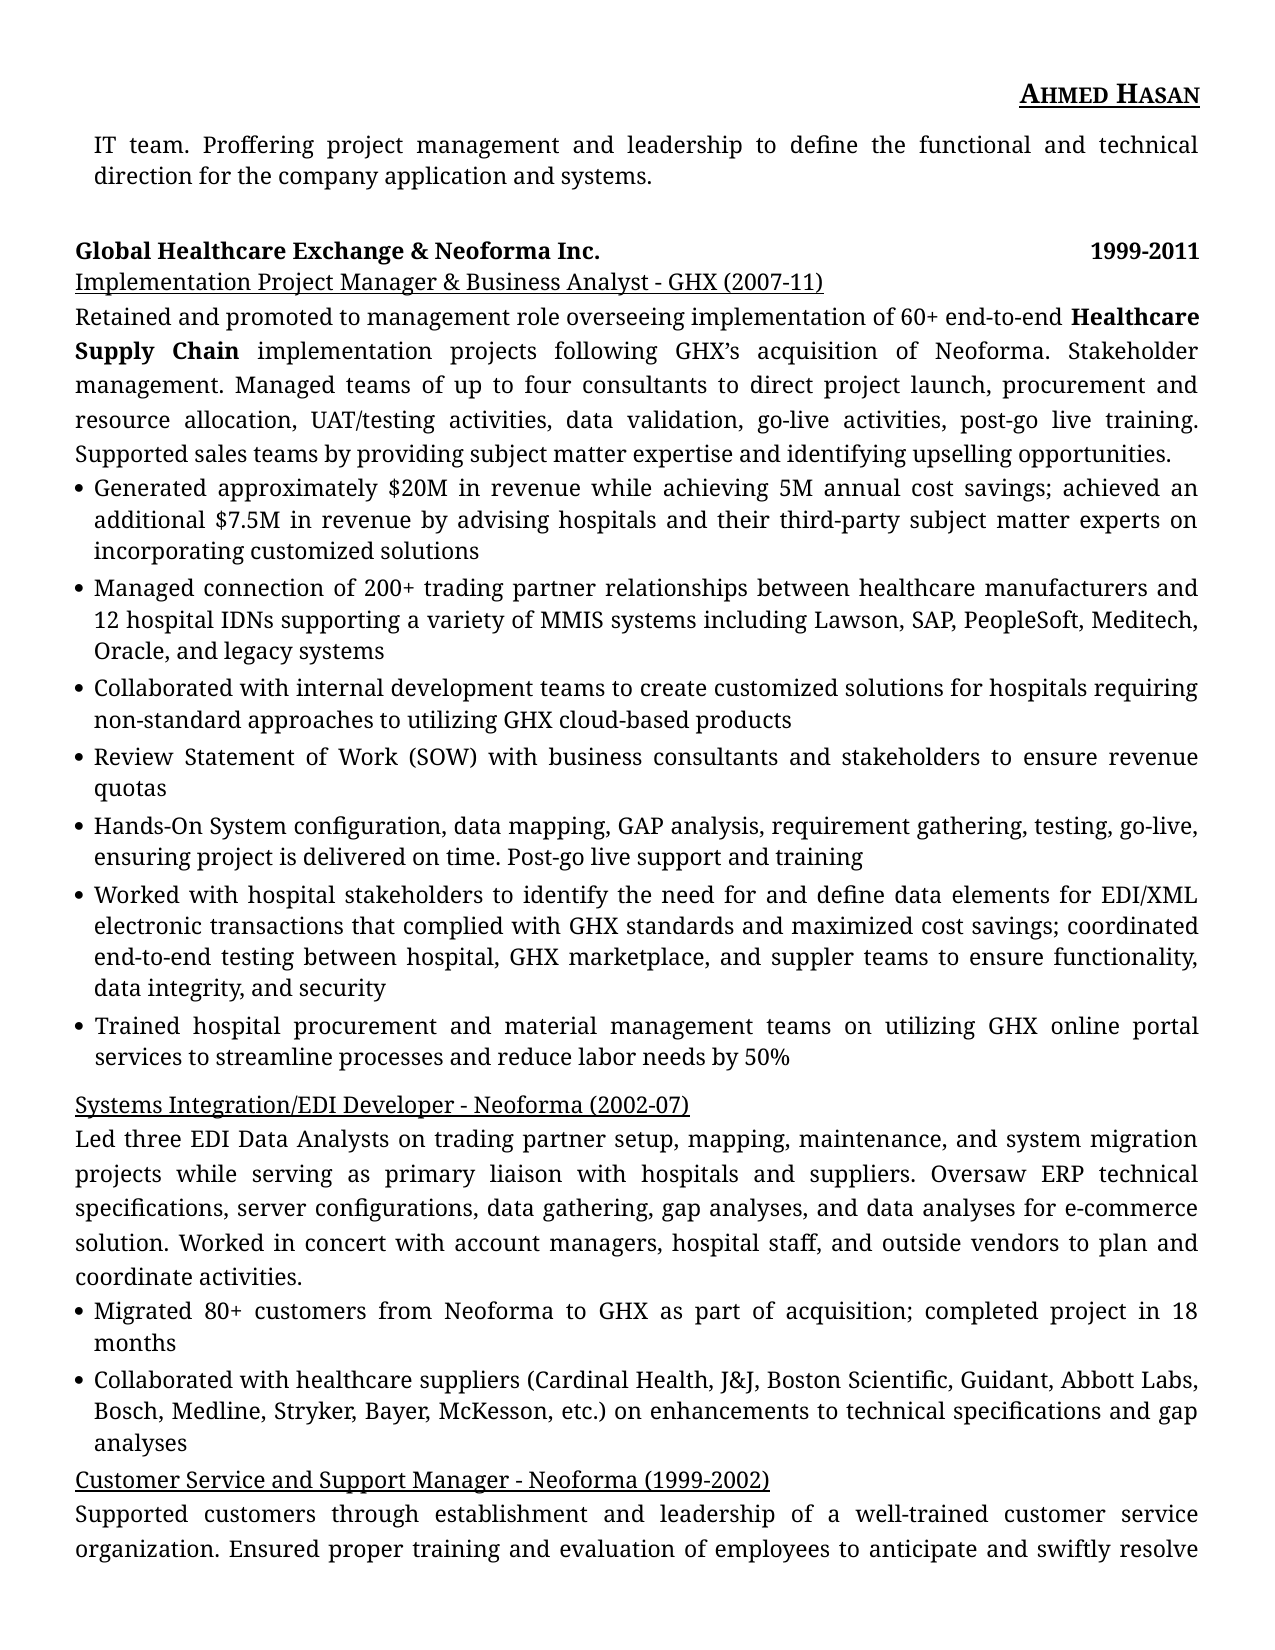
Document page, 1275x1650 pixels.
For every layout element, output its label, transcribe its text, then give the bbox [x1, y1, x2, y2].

list Hands-On System configuration, data mapping, GAP analysis, requirement gathering, testing, go-live, ensuring project is delivered on time. Post-go live support and training [75, 810, 1200, 872]
list Managed connection of 200+ trading partner relationships between healthcare manufacturers and 12 hospital IDNs supporting a variety of MMIS systems including Lawson, SAP, PeopleSoft, Meditech, Oracle, and legacy systems [75, 572, 1200, 666]
list Review Statement of Work (SOW) with business consultants and stakeholders to ensure revenue quotas [75, 741, 1200, 803]
text Led three EDI Data Analysts on trading partner setup, mapping, maintenance, and system migration projects while serving as primary liaison with hospitals and suppliers. Oversaw ERP technical specifications, server configurations, data gathering, gap analyses, and data analyses for e-commerce solution. Worked in concert with account managers, hospital staff, and outside vendors to plan and coordinate activities. [75, 1123, 1200, 1292]
list Collaborated with healthcare suppliers (Cardinal Health, J&J, Boston Scientific, Guidant, Abbott Labs, Bosch, Medline, Stryker, Bayer, McKesson, etc.) on enhancements to technical specifications and gap analyses [75, 1364, 1200, 1458]
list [75, 128, 1200, 191]
text Global Healthcare Exchange & Neoforma Inc. 1999-2011 [75, 235, 1200, 266]
list Collaborated with internal development teams to create customized solutions for hospitals requiring non-standard approaches to utilizing GHX cloud-based products [75, 672, 1200, 735]
list Worked with hospital stakeholders to identify the need for and define data elements for EDI/XML electronic transactions that complied with GHX standards and maximized cost savings; coordinated end-to-end testing between hospital, GHX marketplace, and suppler teams to ensure functionality, data integrity, and security [75, 878, 1200, 1003]
list Trained hospital procurement and material management teams on utilizing GHX online portal services to streamline processes and reduce labor needs by 50% [75, 1010, 1200, 1072]
text Retained and promoted to management role overseeing implementation of 60+ end-to-end Healthcare Supply Chain implementation projects following GHX’s acquisition of Neoforma. Stakeholder management. Managed teams of up to four consultants to direct project launch, procurement and resource allocation, UAT/testing activities, data validation, go-live activities, post-go live training. Supported sales teams by providing subject matter expertise and identifying upselling opportunities. [75, 300, 1200, 469]
list Migrated 80+ customers from Neoforma to GHX as part of acquisition; completed project in 18 months [75, 1295, 1200, 1358]
text Customer Service and Support Manager - Neoforma (1999-2002) [75, 1464, 1200, 1495]
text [75, 1498, 1200, 1564]
text Systems Integration/EDI Developer - Neoforma (2002-07) [75, 1089, 1200, 1120]
text Implementation Project Manager & Business Analyst - GHX (2007-11) [75, 266, 1200, 297]
list Generated approximately $20M in revenue while achieving 5M annual cost savings; achieved an additional $7.5M in revenue by advising hospitals and their third-party subject matter experts on incorporating customized solutions [75, 472, 1200, 566]
